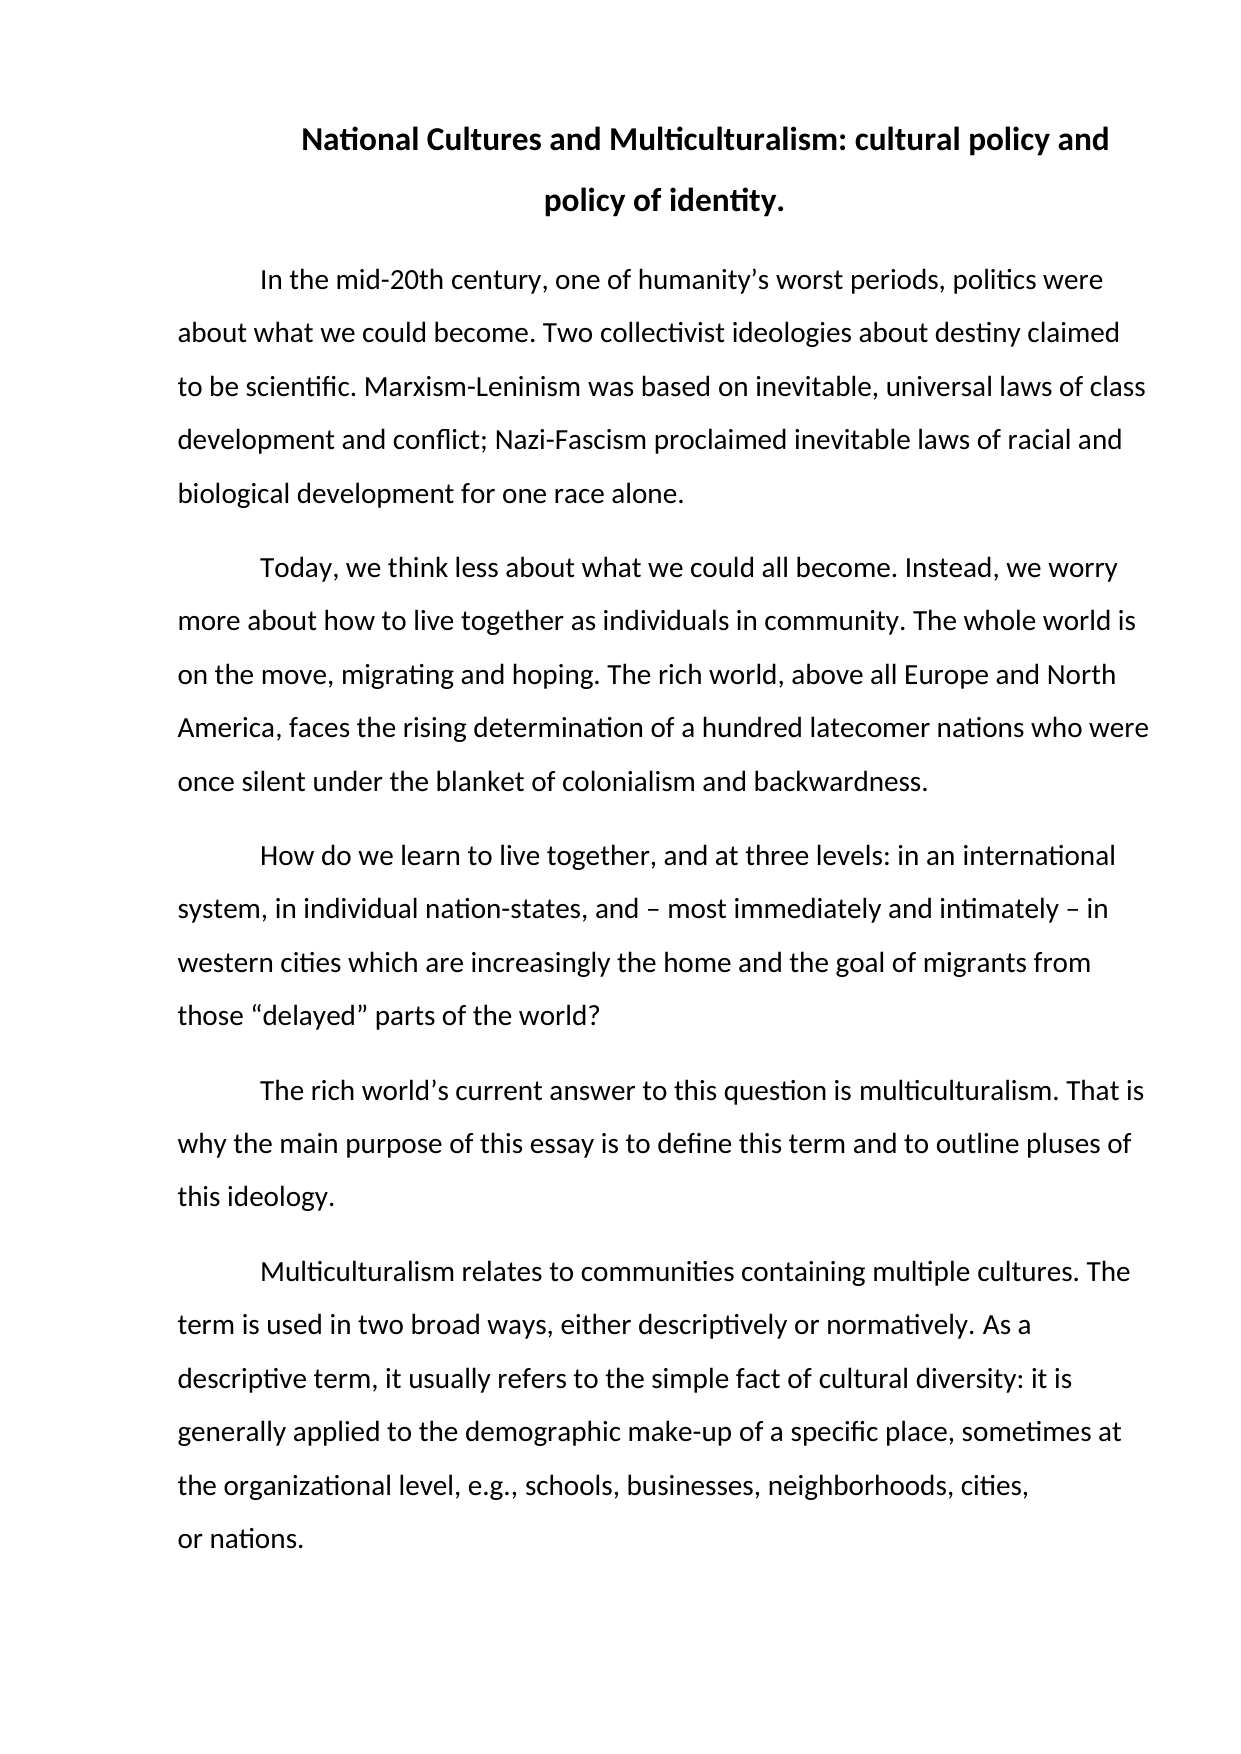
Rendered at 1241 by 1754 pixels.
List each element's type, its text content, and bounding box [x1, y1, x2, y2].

text Multiculturalism relates to communities containing multiple cultures. The term is used in two broad ways, either descriptively or normatively. As a descriptive term, it usually refers to the simple fact of cultural diversity: it is generally applied to the demographic make-up of a specific place, sometimes at the organizational level, e.g., schools, businesses, neighborhoods, cities, or nations. [177, 1253, 1152, 1556]
text How do we learn to live together, and at three levels: in an international system, in individual nation-states, and – most immediately and intimately – in western cities which are increasingly the home and the goal of migrants from those “delayed” parts of the world? [177, 837, 1152, 1033]
text The rich world’s current answer to this question is multiculturalism. That is why the main purpose of this essay is to define this term and to outline pluses of this ideology. [177, 1072, 1152, 1214]
text In the mid-20th century, one of humanity’s worst periods, politics were about what we could become. Two collectivist ideologies about destiny claimed to be scientific. Marxism-Leninism was based on inevitable, universal laws of class development and conflict; Nazi-Fascism proclaimed inevitable laws of racial and biological development for one race alone. [177, 261, 1152, 510]
text Today, we think less about what we could all become. Instead, we worry more about how to live together as individuals in community. The whole world is on the move, migrating and hoping. The rich world, above all Europe and North America, faces the rising determination of a hundred latecomer nations who were once silent under the blanket of colonialism and backwardness. [177, 549, 1152, 798]
text National Cultures and Multiculturalism: cultural policy and policy of identity. [177, 118, 1152, 220]
